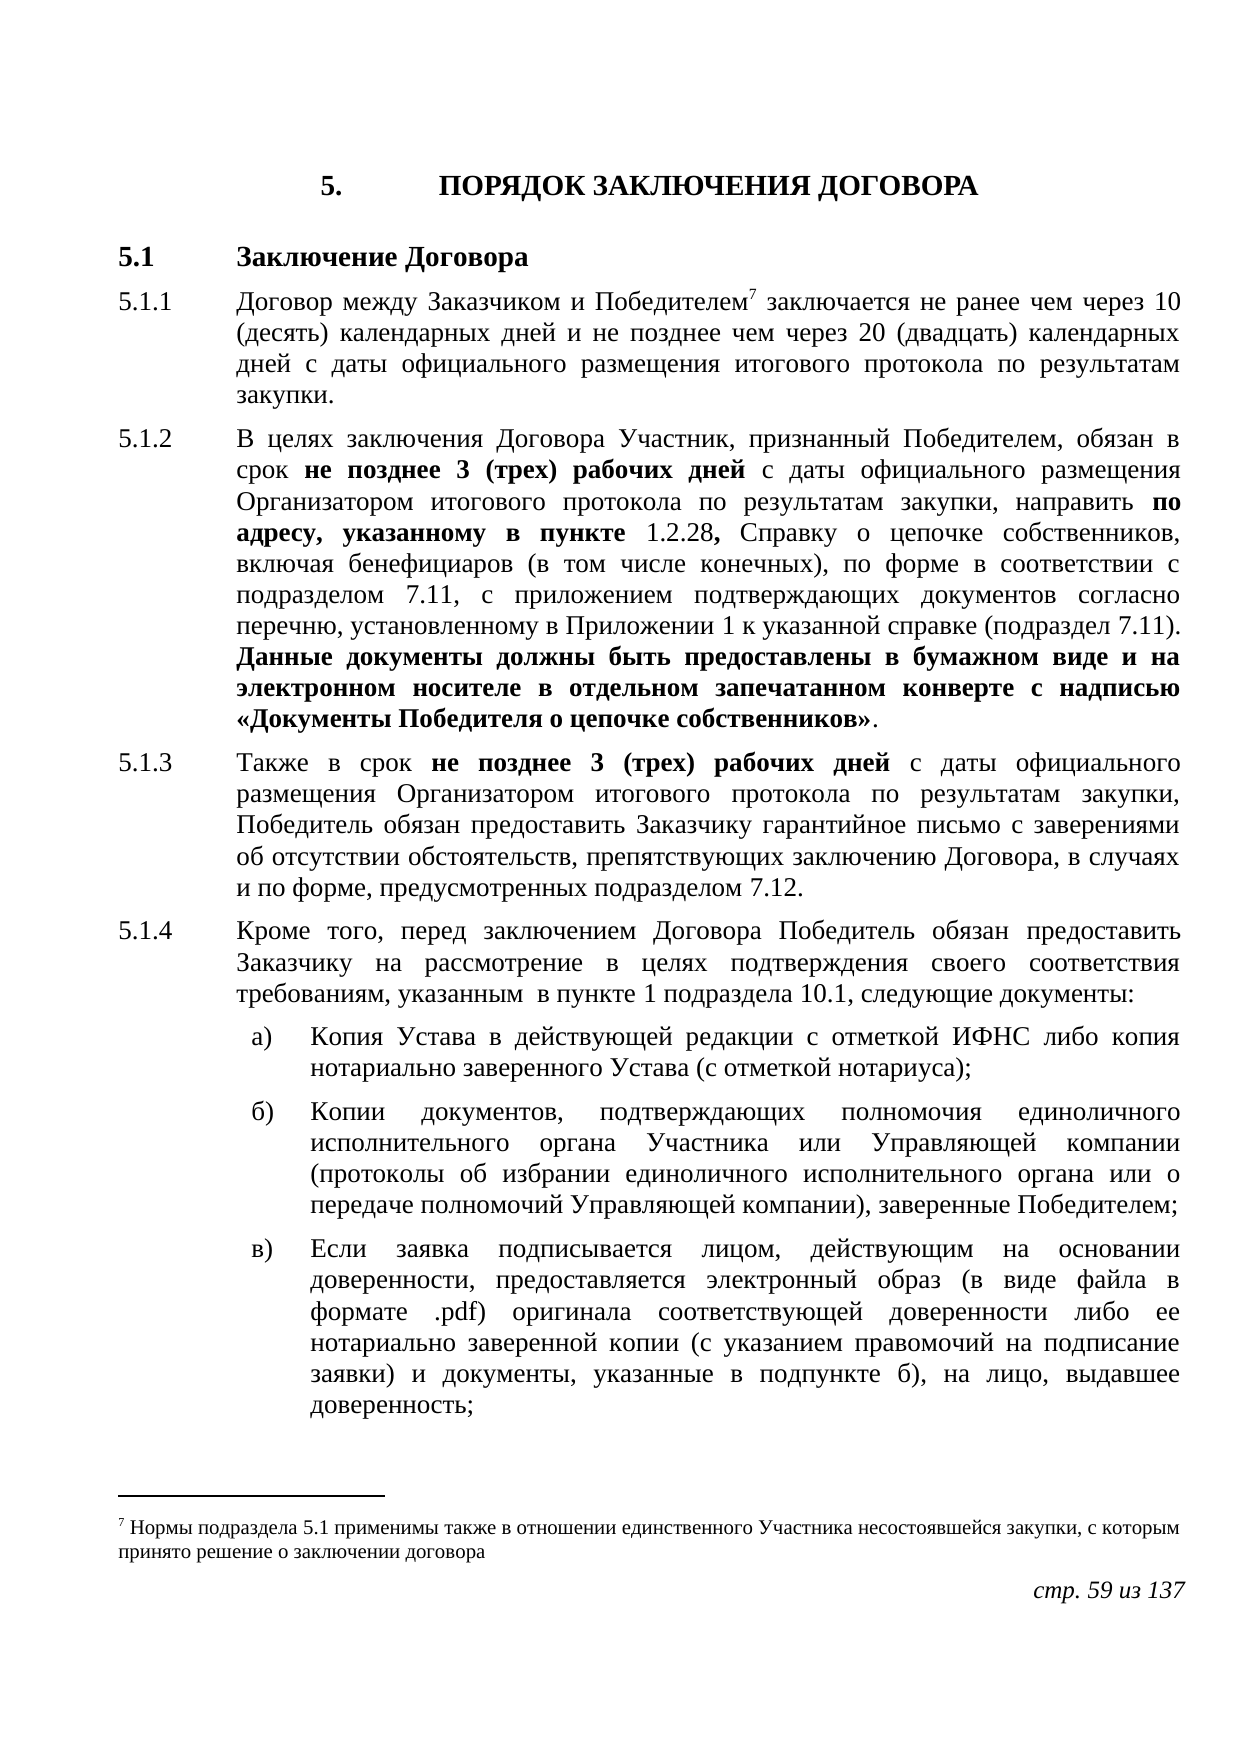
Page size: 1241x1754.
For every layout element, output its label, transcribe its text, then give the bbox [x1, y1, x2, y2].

text Договор между Заказчиком и Победителем заключается не ранее чем через 10 (десять) календарных дней и не позднее чем через 20 (двадцать) календарных дней с даты официального размещения итогового протокола по результатам закупки. [118, 285, 1181, 410]
subtitle Заключение Договора [118, 239, 1181, 273]
subtitle ПОРЯДОК ЗАКЛЮЧЕНИЯ ДОГОВОРА [118, 168, 1181, 202]
list Кроме того, перед заключением Договора Победитель обязан предоставить Заказчику на рассмотрение в целях подтверждения своего соответствия требованиям, указанным в пункте 1 подраздела 10.1, следующие документы: [118, 914, 1181, 1008]
list Также в срок не позднее 3 (трех) рабочих дней с даты официального размещения Организатором итогового протокола по результатам закупки, Победитель обязан предоставить Заказчику гарантийное письмо с заверениями об отсутствии обстоятельств, препятствующих заключению Договора, в случаях и по форме, предусмотренных подразделом 7.12. [118, 746, 1181, 902]
list Копия Устава в действующей редакции с отметкой ИФНС либо копия нотариально заверенного Устава (с отметкой нотариуса); [251, 1020, 1181, 1083]
list Копии документов, подтверждающих полномочия единоличного исполнительного органа Участника или Управляющей компании (протоколы об избрании единоличного исполнительного органа или о передаче полномочий Управляющей компании), заверенные Победителем; [251, 1095, 1181, 1220]
list Если заявка подписывается лицом, действующим на основании доверенности, предоставляется электронный образ (в виде файла в формате .pdf) оригинала соответствующей доверенности либо ее нотариально заверенной копии (с указанием правомочий на подписание заявки) и документы, указанные в подпункте б), на лицо, выдавшее доверенность; [251, 1232, 1181, 1419]
text В целях заключения Договора Участник, признанный Победителем, обязан в срок не позднее 3 (трех) рабочих дней с даты официального размещения Организатором итогового протокола по результатам закупки, направить по адресу, указанному в пункте 1.2.28, Справку о цепочке собственников, включая бенефициаров (в том числе конечных), по форме в соответствии с подразделом 7.11, с приложением подтверждающих документов согласно перечню, установленному в Приложении 1 к указанной справке (подраздел 7.11). Данные документы должны быть предоставлены в бумажном виде и на электронном носителе в отдельном запечатанном конверте с надписью «Документы Победителя о цепочке собственников». [118, 422, 1181, 734]
